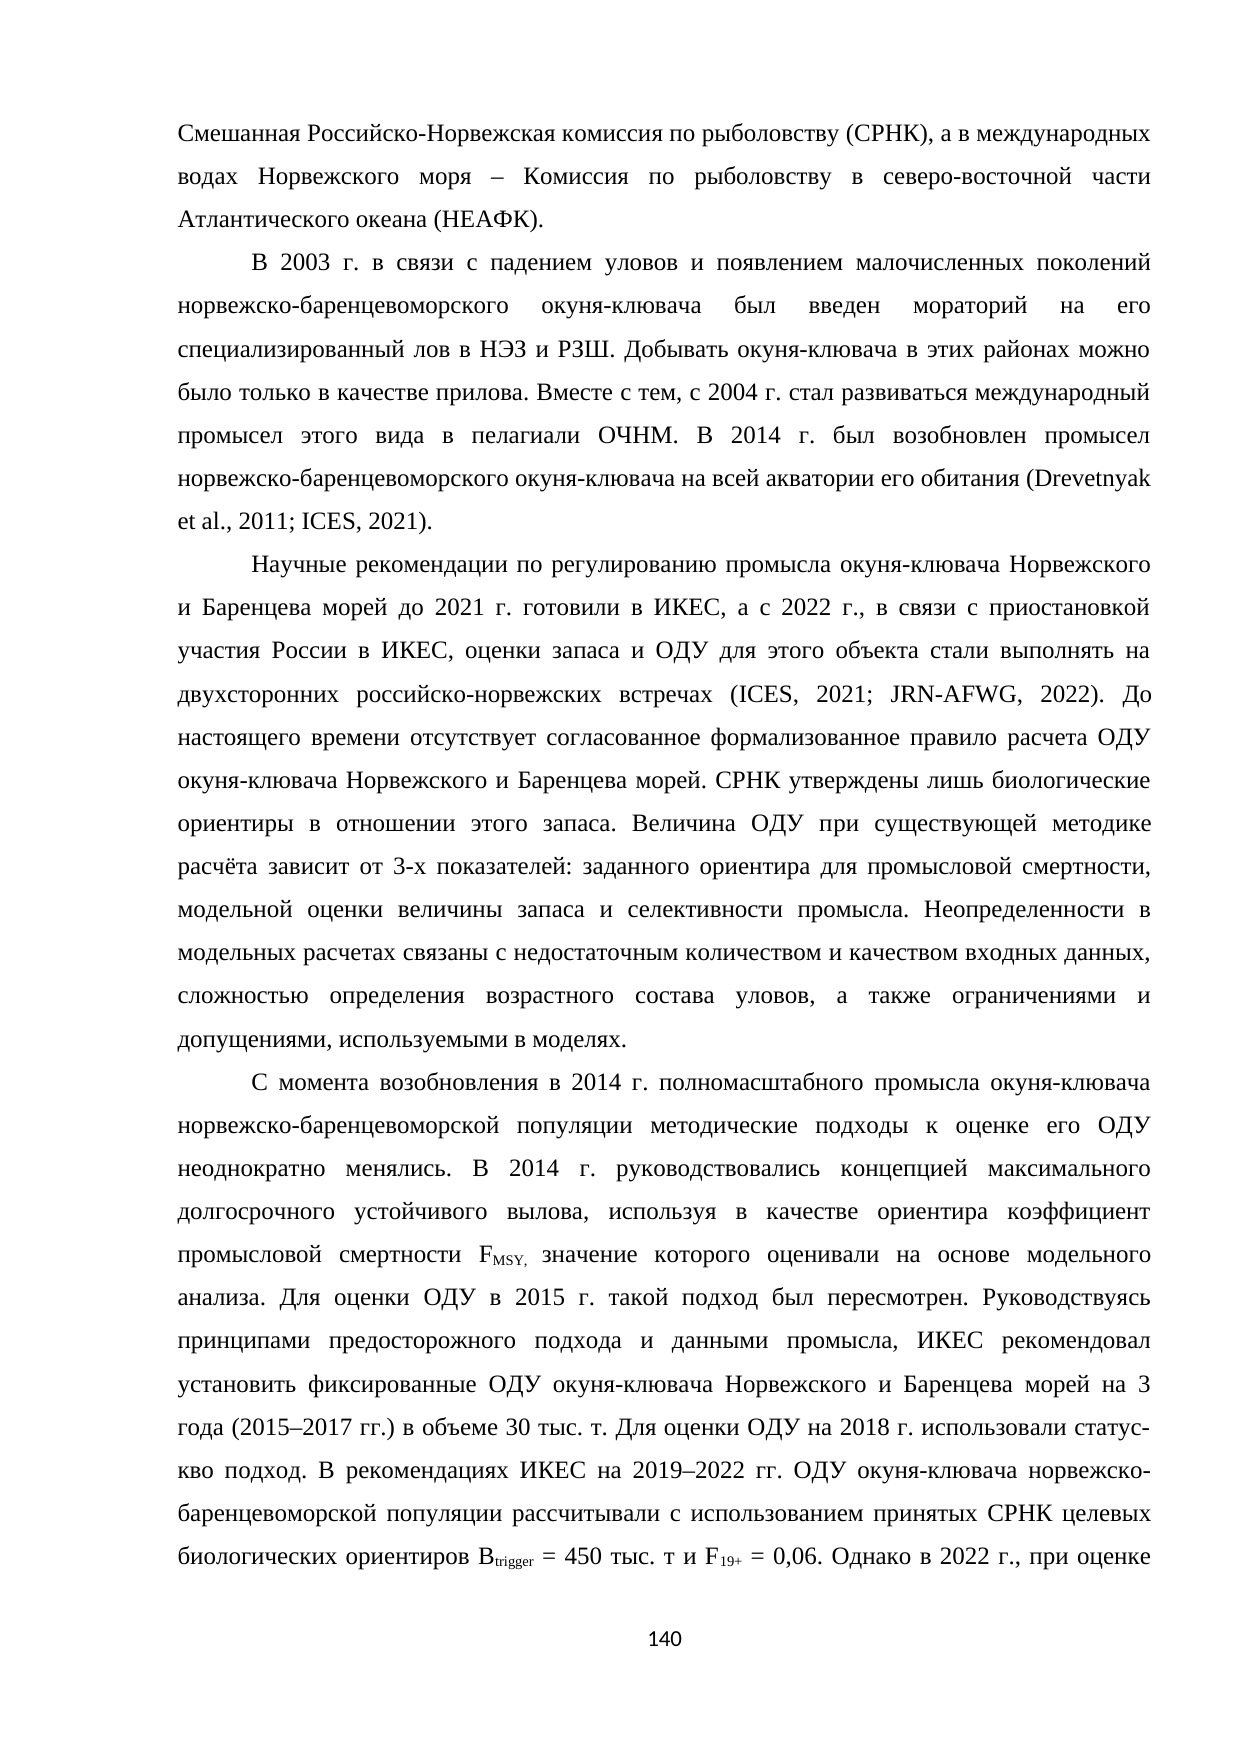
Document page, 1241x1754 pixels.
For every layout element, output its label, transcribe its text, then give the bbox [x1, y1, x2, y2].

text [177, 1067, 1152, 1570]
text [177, 118, 1152, 233]
text В 2003 г. в связи с падением уловов и появлением малочисленных поколений норвежско-баренцевоморского окуня-клювача был введен мораторий на его специализированный лов в НЭЗ и РЗШ. Добывать окуня-клювача в этих районах можно было только в качестве прилова. Вместе с тем, с 2004 г. стал развиваться международный промысел этого вида в пелагиали ОЧНМ. В 2014 г. был возобновлен промысел норвежско-баренцевоморского окуня-клювача на всей акватории его обитания (Drevetnyak et al., 2011; ICES, 2021). [177, 247, 1152, 535]
text Научные рекомендации по регулированию промысла окуня-клювача Норвежского и Баренцева морей до 2021 г. готовили в ИКЕС, а с 2022 г., в связи с приостановкой участия России в ИКЕС, оценки запаса и ОДУ для этого объекта стали выполнять на двухсторонних российско-норвежских встречах (ICES, 2021; JRN-AFWG, 2022). До настоящего времени отсутствует согласованное формализованное правило расчета ОДУ окуня-клювача Норвежского и Баренцева морей. СРНК утверждены лишь биологические ориентиры в отношении этого запаса. Величина ОДУ при существующей методике расчёта зависит от 3-х показателей: заданного ориентира для промысловой смертности, модельной оценки величины запаса и селективности промысла. Неопределенности в модельных расчетах связаны с недостаточным количеством и качеством входных данных, сложностью определения возрастного состава уловов, а также ограничениями и допущениями, используемыми в моделях. [177, 549, 1152, 1052]
